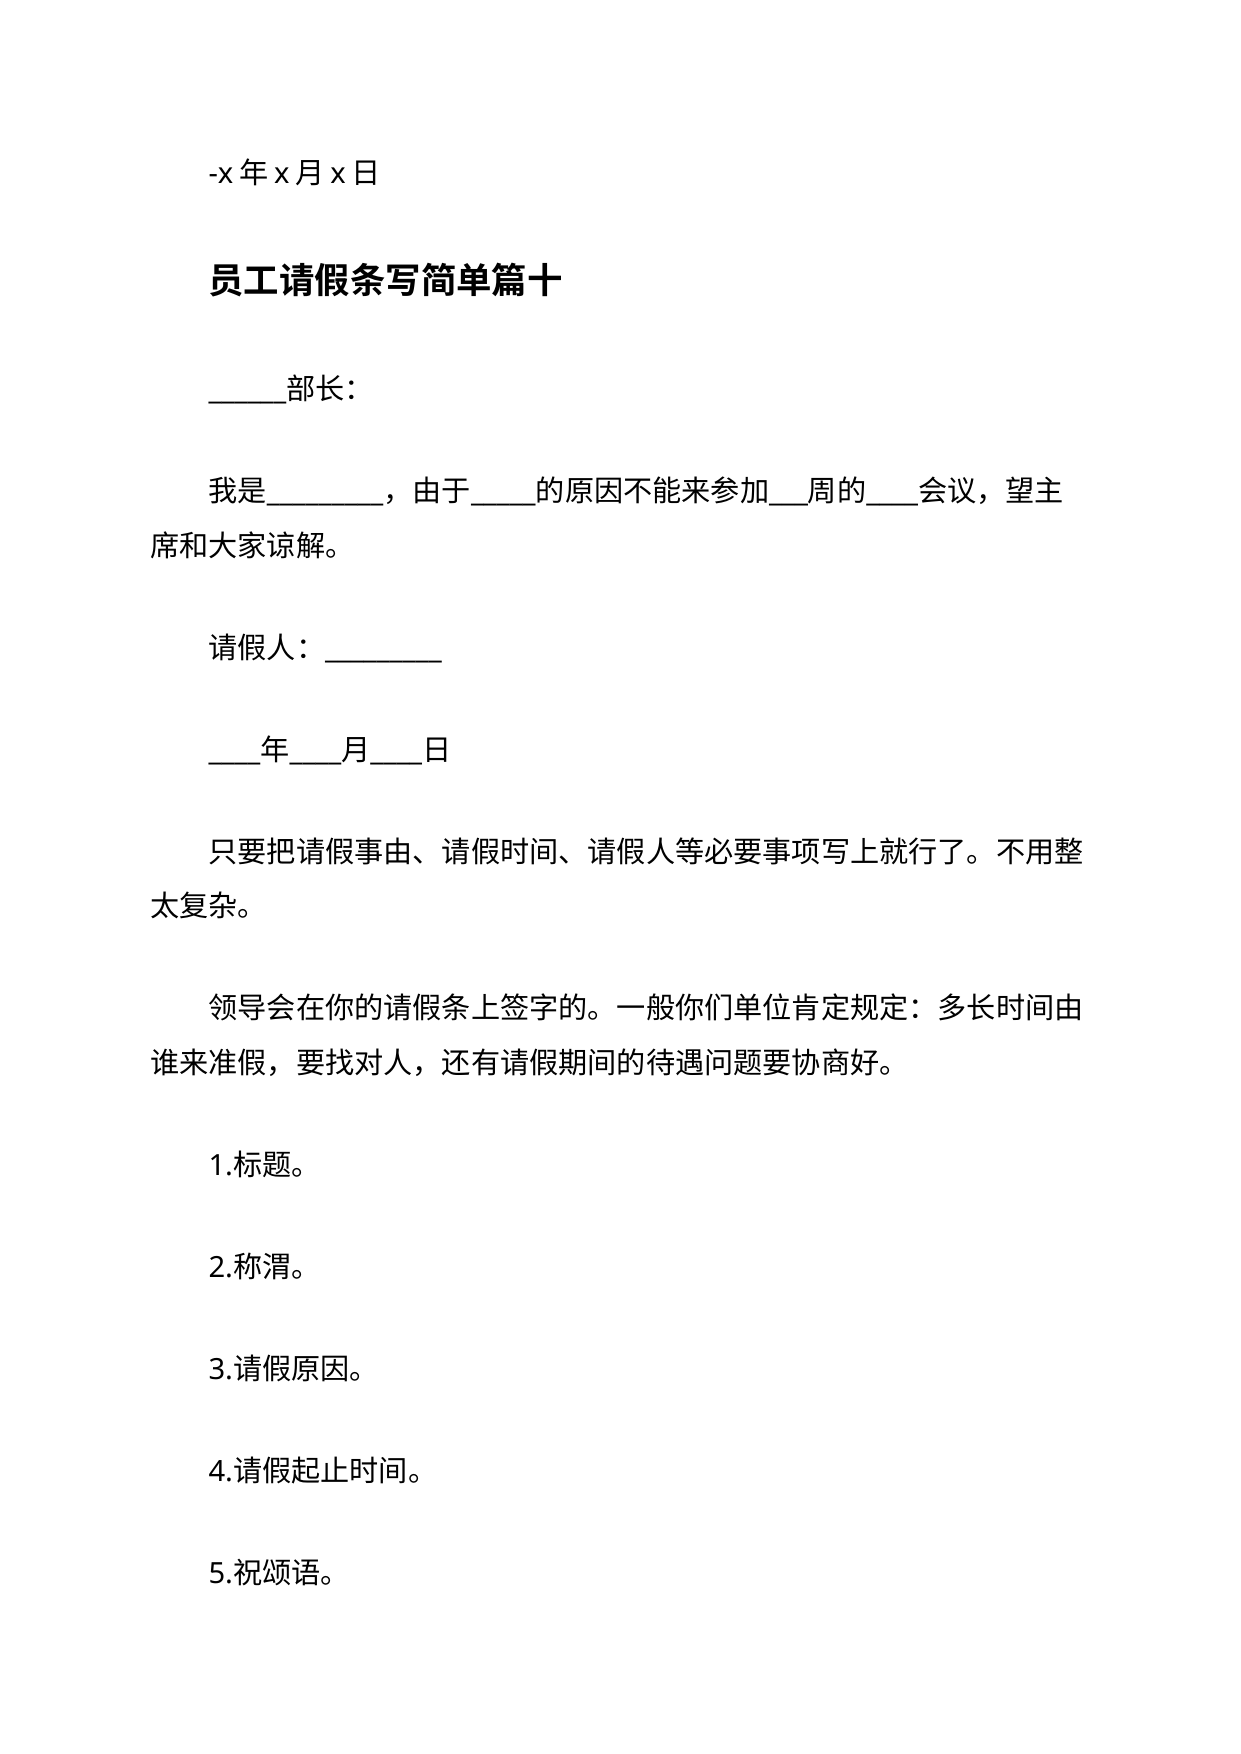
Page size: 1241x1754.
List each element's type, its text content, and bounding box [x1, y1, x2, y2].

text 2.称渭。 [150, 1243, 1090, 1286]
text 员工请假条写简单篇十 [150, 252, 1090, 303]
text 4.请假起止时间。 [150, 1447, 1090, 1490]
text 只要把请假事由、请假时间、请假人等必要事项写上就行了。不用整太复杂。 [150, 828, 1090, 925]
text ____年____月____日 [150, 726, 1090, 768]
text 1.标题。 [150, 1141, 1090, 1184]
text 3.请假原因。 [150, 1345, 1090, 1388]
text 领导会在你的请假条上签字的。一般你们单位肯定规定：多长时间由谁来准假，要找对人，还有请假期间的待遇问题要协商好。 [150, 985, 1090, 1082]
text 请假人：_________ [150, 624, 1090, 667]
text ______部长： [150, 365, 1090, 408]
text 我是_________，由于_____的原因不能来参加___周的____会议，望主席和大家谅解。 [150, 467, 1090, 565]
text 5.祝颂语。 [150, 1549, 1090, 1592]
text -x年x月x日 [150, 150, 1090, 192]
